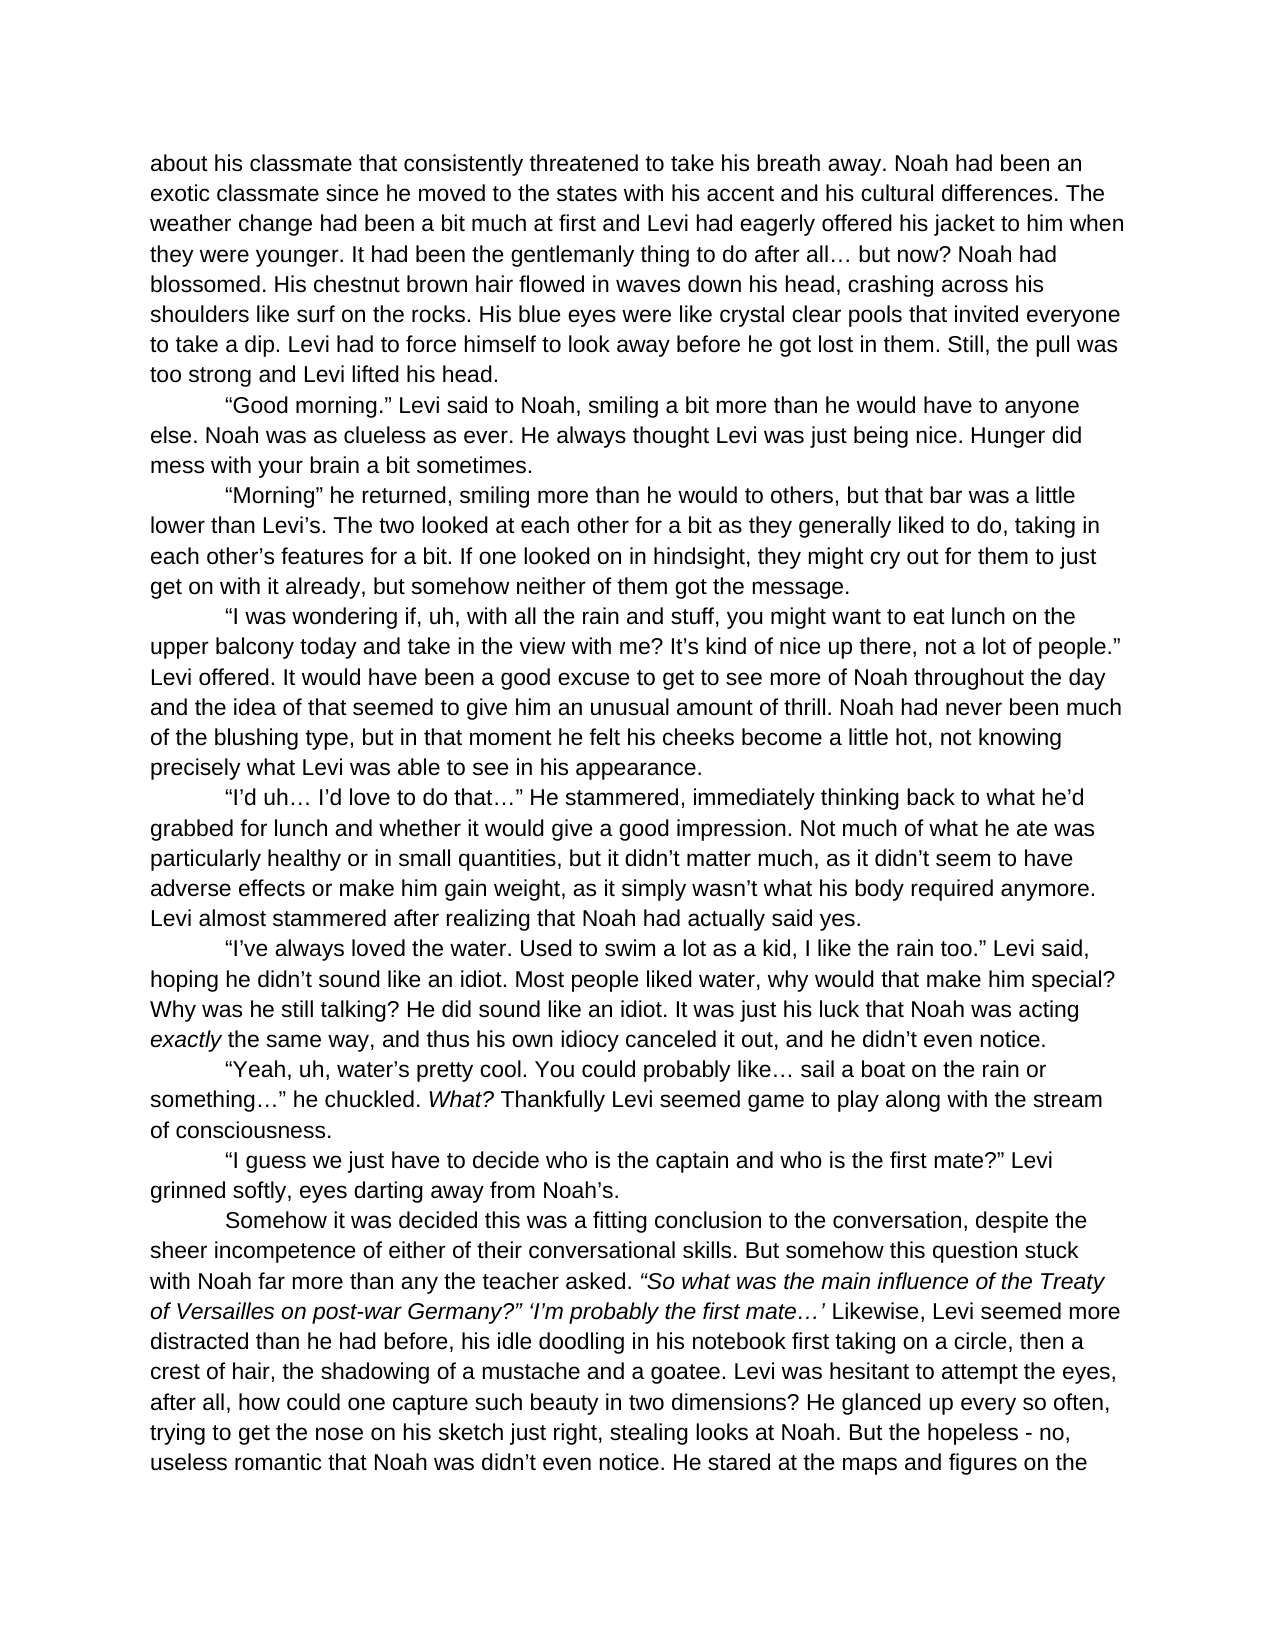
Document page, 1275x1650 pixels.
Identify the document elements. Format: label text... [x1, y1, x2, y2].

text “I’ve always loved the water. Used to swim a lot as a kid, I like the rain too.” Levi said, hoping he didn’t sound like an idiot. Most people liked water, why would that make him special? Why was he still talking? He did sound like an idiot. It was just his luck that Noah was acting exactly the same way, and thus his own idiocy canceled it out, and he didn’t even notice. [150, 935, 1125, 1052]
text “Morning” he returned, smiling more than he would to others, but that bar was a little lower than Levi’s. The two looked at each other for a bit as they generally liked to do, taking in each other’s features for a bit. If one looked on in hindsight, they might cry out for them to just get on with it already, but somehow neither of them got the message. [150, 482, 1125, 599]
text “Yeah, uh, water’s pretty cool. You could probably like… sail a boat on the rain or something…” he chuckled. What? Thankfully Levi seemed game to play along with the stream of consciousness. [150, 1056, 1125, 1143]
text “I was wondering if, uh, with all the rain and stuff, you might want to eat lunch on the upper balcony today and take in the view with me? It’s kind of nice up there, not a lot of people.” Levi offered. It would have been a good excuse to get to see more of Noah throughout the day and the idea of that seemed to give him an unusual amount of thrill. Noah had never been much of the blushing type, but in that moment he felt his cheeks become a little hot, not knowing precisely what Levi was able to see in his appearance. [150, 603, 1125, 781]
text “I’d uh… I’d love to do that…” He stammered, immediately thinking back to what he’d grabbed for lunch and whether it would give a good impression. Not much of what he ate was particularly healthy or in small quantities, but it didn’t matter much, as it didn’t seem to have adverse effects or make him gain weight, as it simply wasn’t what his body required anymore. Levi almost stammered after realizing that Noah had actually said yes. [150, 784, 1125, 932]
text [150, 150, 1125, 388]
text “Good morning.” Levi said to Noah, smiling a bit more than he would have to anyone else. Noah was as clueless as ever. He always thought Levi was just being nice. Hunger did mess with your brain a bit sometimes. [150, 392, 1125, 478]
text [150, 1147, 1125, 1475]
